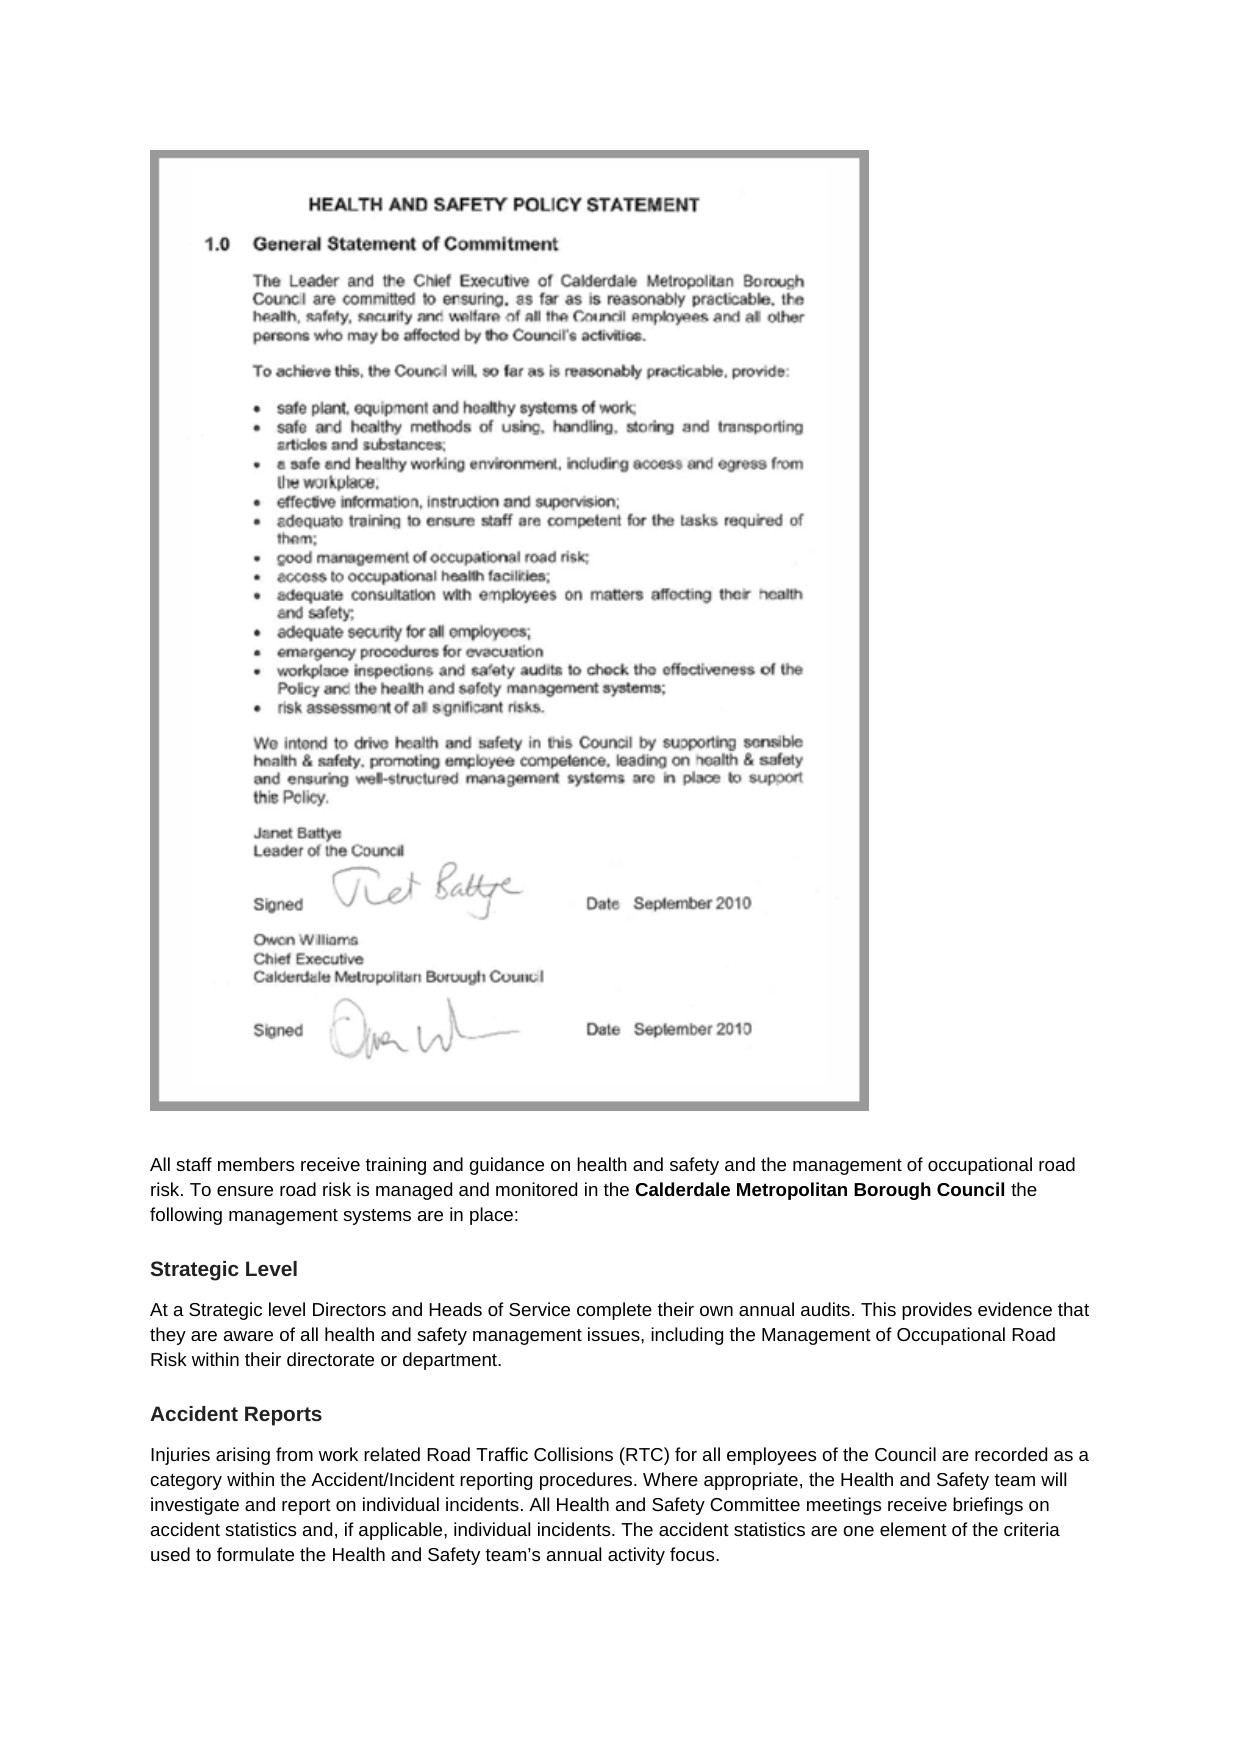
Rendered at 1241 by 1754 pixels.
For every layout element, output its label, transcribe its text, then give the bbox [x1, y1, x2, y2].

subtitle Accident Reports [150, 1402, 1090, 1426]
subtitle Strategic Level [150, 1257, 1090, 1281]
text All staff members receive training and guidance on health and safety and the management of occupational road risk. To ensure road risk is managed and monitored in the Calderdale Metropolitan Borough Council the following management systems are in place: [150, 1151, 1090, 1226]
picture [150, 150, 869, 1111]
text Injuries arising from work related Road Traffic Collisions (RTC) for all employees of the Council are recorded as a category within the Accident/Incident reporting procedures. Where appropriate, the Health and Safety team will investigate and report on individual incidents. All Health and Safety Committee meetings receive briefings on accident statistics and, if applicable, individual incidents. The accident statistics are one element of the criteria used to formulate the Health and Safety team’s annual activity focus. [150, 1440, 1090, 1565]
text At a Strategic level Directors and Heads of Service complete their own annual audits. This provides evidence that they are aware of all health and safety management issues, including the Management of Occupational Road Risk within their directorate or department. [150, 1295, 1090, 1370]
